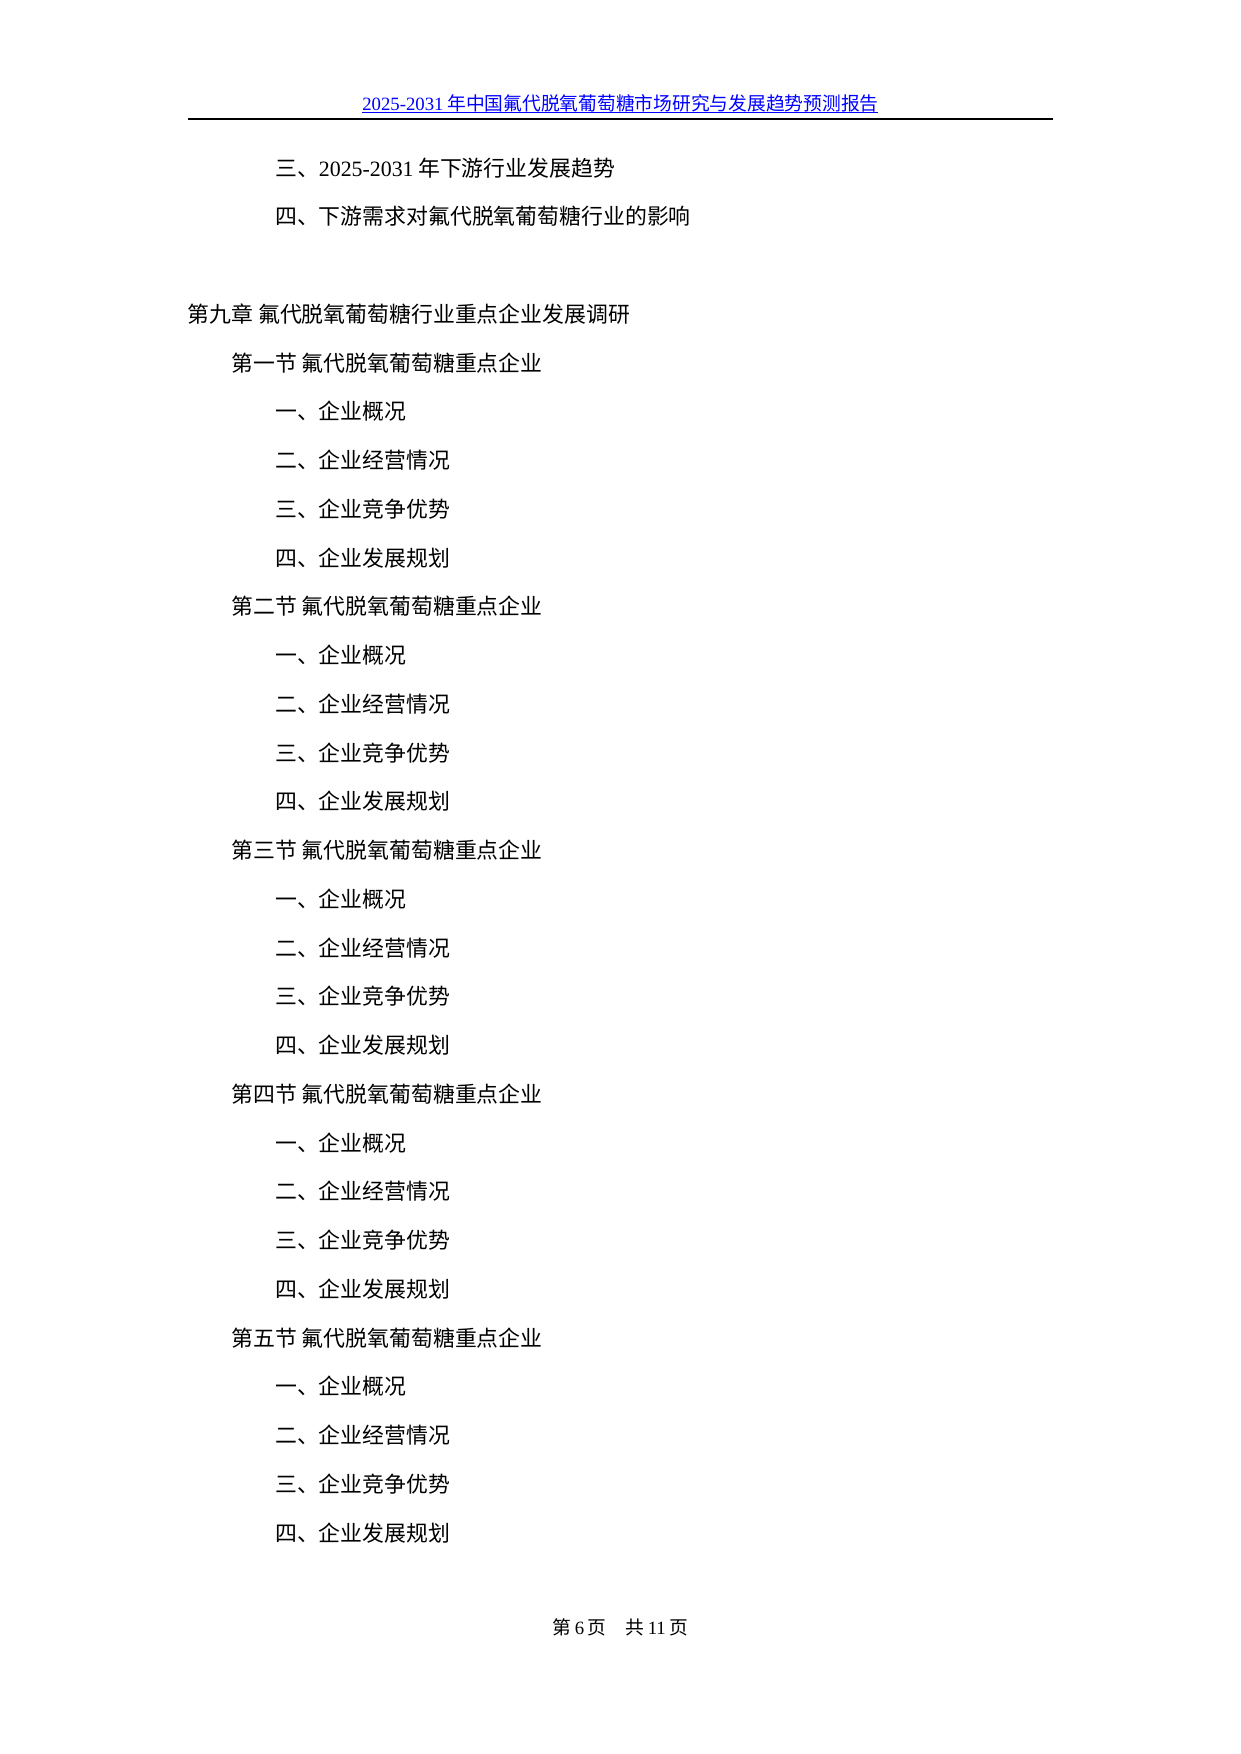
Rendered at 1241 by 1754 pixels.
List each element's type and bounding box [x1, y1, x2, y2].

text [187, 150, 1053, 1548]
